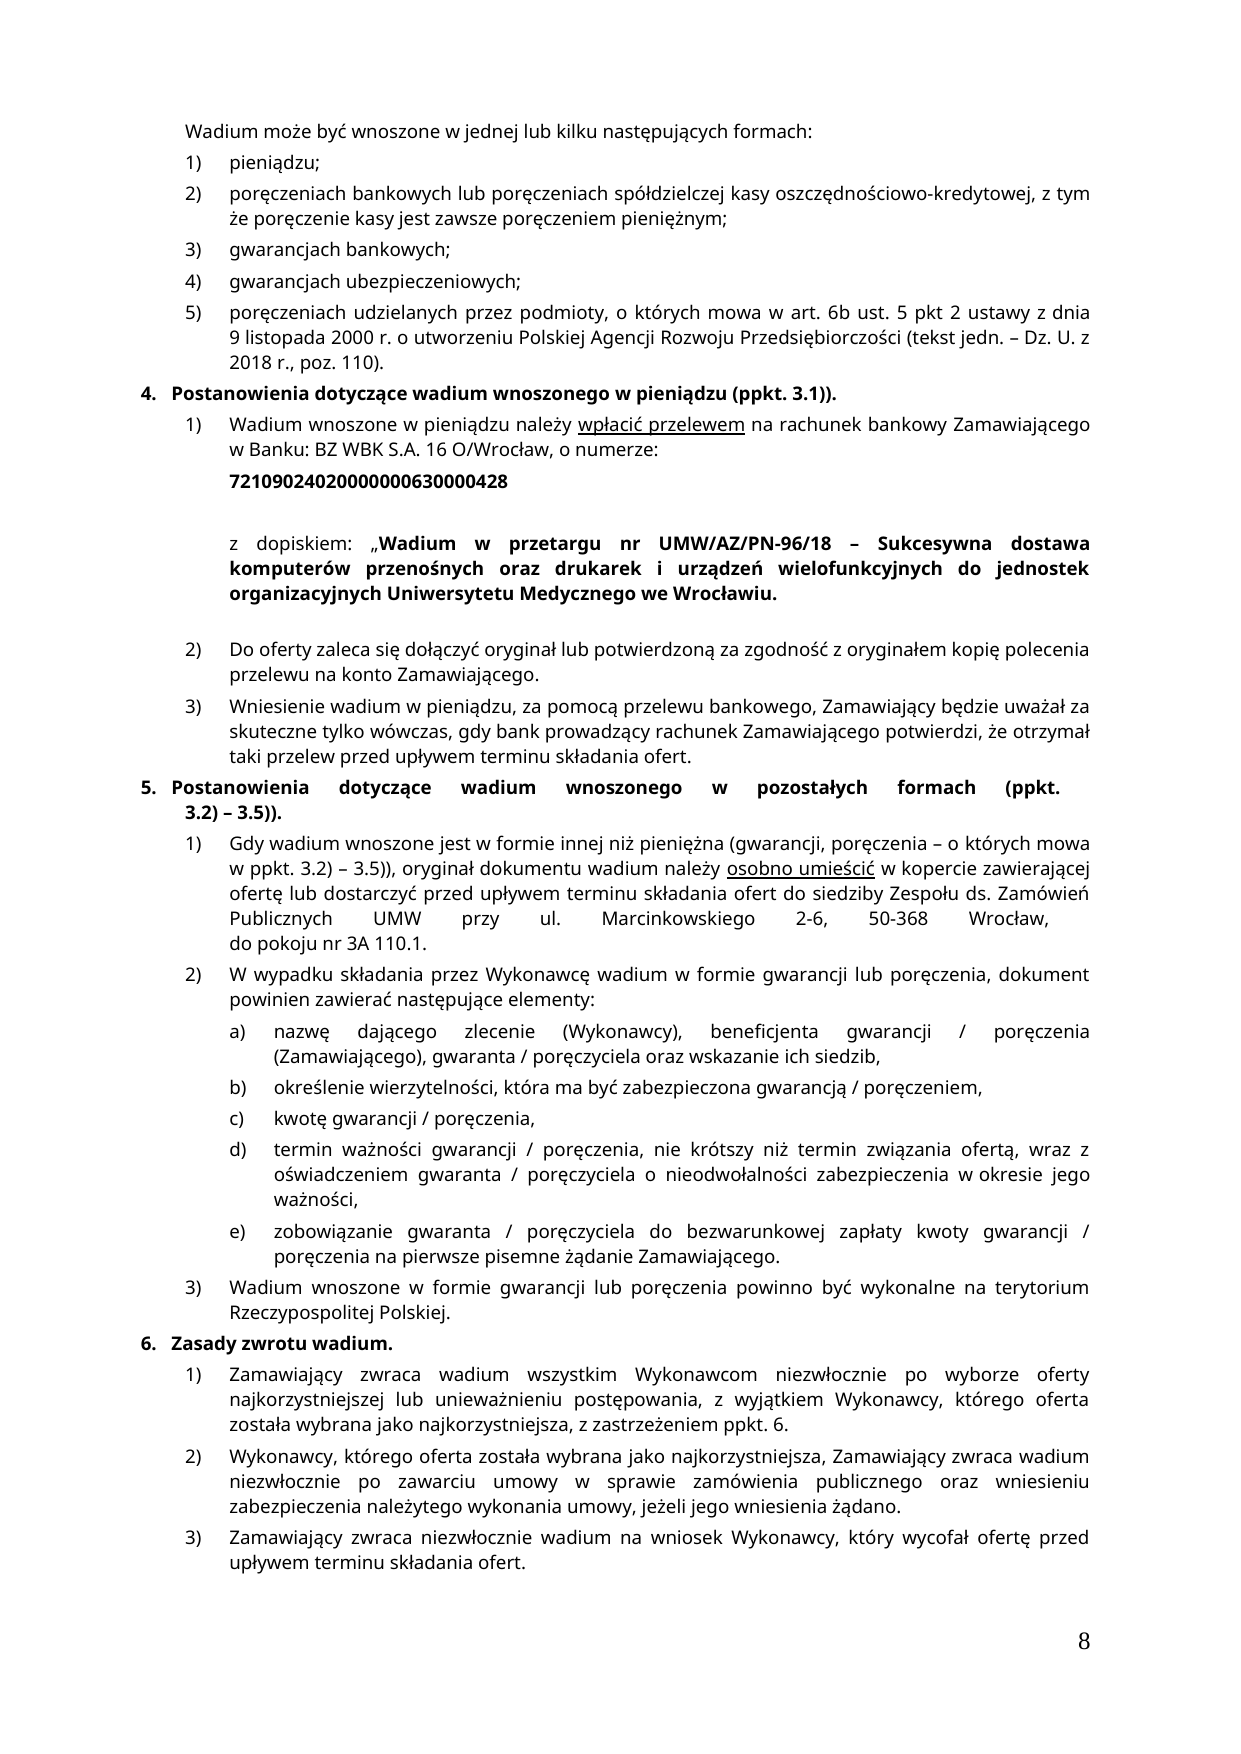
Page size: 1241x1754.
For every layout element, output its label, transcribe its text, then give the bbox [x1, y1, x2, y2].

list Postanowienia dotyczące wadium wnoszonego w pozostałych formach (ppkt. 3.2) – 3.5)). [141, 774, 1090, 824]
text Wadium może być wnoszone w jednej lub kilku następujących formach: [96, 118, 1090, 143]
list gwarancjach bankowych; [185, 237, 1090, 262]
list nazwę dającego zlecenie (Wykonawcy), beneficjenta gwarancji / poręczenia (Zamawiającego), gwaranta / poręczyciela oraz wskazanie ich siedzib, [229, 1018, 1090, 1068]
text 72109024020000000630000428 [229, 468, 1090, 493]
list Gdy wadium wnoszone jest w formie innej niż pieniężna (gwarancji, poręczenia – o których mowa w ppkt. 3.2) – 3.5)), oryginał dokumentu wadium należy osobno umieścić w kopercie zawierającej ofertę lub dostarczyć przed upływem terminu składania ofert do siedziby Zespołu ds. Zamówień Publicznych UMW przy ul. Marcinkowskiego 2-6, 50-368 Wrocław, do pokoju nr 3A 110.1. [185, 831, 1090, 956]
list Wniesienie wadium w pieniądzu, za pomocą przelewu bankowego, Zamawiający będzie uważał za skuteczne tylko wówczas, gdy bank prowadzący rachunek Zamawiającego potwierdzi, że otrzymał taki przelew przed upływem terminu składania ofert. [185, 693, 1090, 768]
list zobowiązanie gwaranta / poręczyciela do bezwarunkowej zapłaty kwoty gwarancji / poręczenia na pierwsze pisemne żądanie Zamawiającego. [229, 1218, 1090, 1268]
list Zasady zwrotu wadium. [141, 1331, 1090, 1356]
list Wadium wnoszone w pieniądzu należy wpłacić przelewem na rachunek bankowy Zamawiającego w Banku: BZ WBK S.A. 16 O/Wrocław, o numerze: [185, 412, 1090, 462]
list określenie wierzytelności, która ma być zabezpieczona gwarancją / poręczeniem, [229, 1074, 1090, 1099]
list termin ważności gwarancji / poręczenia, nie krótszy niż termin związania ofertą, wraz z oświadczeniem gwaranta / poręczyciela o nieodwołalności zabezpieczenia w okresie jego ważności, [229, 1137, 1090, 1212]
list Postanowienia dotyczące wadium wnoszonego w pieniądzu (ppkt. 3.1)). [141, 381, 1090, 406]
text z dopiskiem: „Wadium w przetargu nr UMW/AZ/PN-96/18 – Sukcesywna dostawa komputerów przenośnych oraz drukarek i urządzeń wielofunkcyjnych do jednostek organizacyjnych Uniwersytetu Medycznego we Wrocławiu. [229, 531, 1090, 606]
list pieniądzu; [185, 149, 1090, 174]
list kwotę gwarancji / poręczenia, [229, 1106, 1090, 1131]
list Zamawiający zwraca wadium wszystkim Wykonawcom niezwłocznie po wyborze oferty najkorzystniejszej lub unieważnieniu postępowania, z wyjątkiem Wykonawcy, którego oferta została wybrana jako najkorzystniejsza, z zastrzeżeniem ppkt. 6. [185, 1362, 1090, 1437]
list poręczeniach bankowych lub poręczeniach spółdzielczej kasy oszczędnościowo-kredytowej, z tym że poręczenie kasy jest zawsze poręczeniem pieniężnym; [185, 181, 1090, 231]
list W wypadku składania przez Wykonawcę wadium w formie gwarancji lub poręczenia, dokument powinien zawierać następujące elementy: [185, 962, 1090, 1012]
list Wykonawcy, którego oferta została wybrana jako najkorzystniejsza, Zamawiający zwraca wadium niezwłocznie po zawarciu umowy w sprawie zamówienia publicznego oraz wniesieniu zabezpieczenia należytego wykonania umowy, jeżeli jego wniesienia żądano. [185, 1443, 1090, 1518]
list gwarancjach ubezpieczeniowych; [185, 268, 1090, 293]
list Zamawiający zwraca niezwłocznie wadium na wniosek Wykonawcy, który wycofał ofertę przed upływem terminu składania ofert. [185, 1524, 1090, 1574]
list Do oferty zaleca się dołączyć oryginał lub potwierdzoną za zgodność z oryginałem kopię polecenia przelewu na konto Zamawiającego. [185, 637, 1090, 687]
list Wadium wnoszone w formie gwarancji lub poręczenia powinno być wykonalne na terytorium Rzeczypospolitej Polskiej. [185, 1274, 1090, 1324]
list poręczeniach udzielanych przez podmioty, o których mowa w art. 6b ust. 5 pkt 2 ustawy z dnia 9 listopada 2000 r. o utworzeniu Polskiej Agencji Rozwoju Przedsiębiorczości (tekst jedn. – Dz. U. z 2018 r., poz. 110). [185, 299, 1090, 374]
